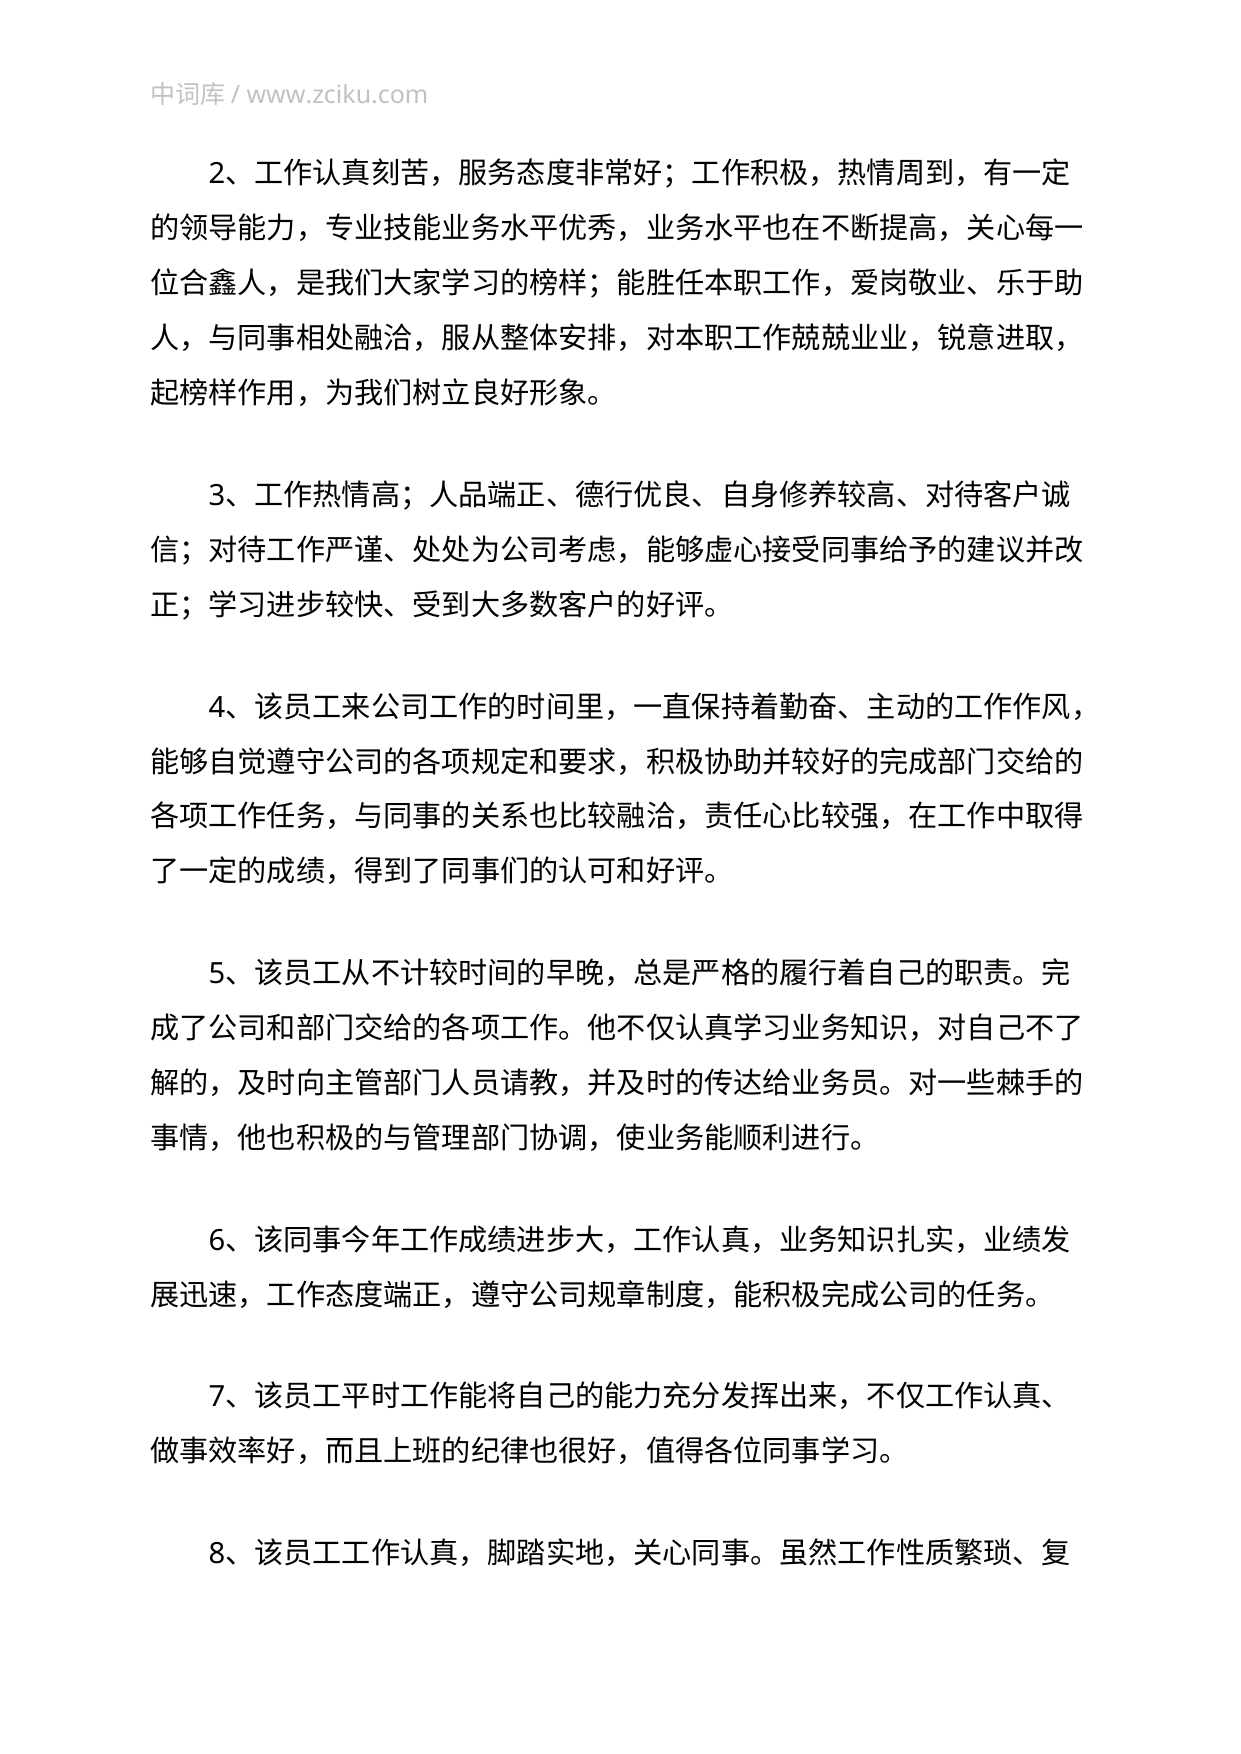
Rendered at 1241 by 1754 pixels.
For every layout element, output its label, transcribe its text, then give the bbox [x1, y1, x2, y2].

text 3、工作热情高；人品端正、德行优良、自身修养较高、对待客户诚信；对待工作严谨、处处为公司考虑，能够虚心接受同事给予的建议并改正；学习进步较快、受到大多数客户的好评。 [150, 471, 1090, 624]
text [150, 1530, 1090, 1572]
text 7、该员工平时工作能将自己的能力充分发挥出来，不仅工作认真、做事效率好，而且上班的纪律也很好，值得各位同事学习。 [150, 1373, 1090, 1470]
text 4、该员工来公司工作的时间里，一直保持着勤奋、主动的工作作风，能够自觉遵守公司的各项规定和要求，积极协助并较好的完成部门交给的各项工作任务，与同事的关系也比较融洽，责任心比较强，在工作中取得了一定的成绩，得到了同事们的认可和好评。 [150, 683, 1090, 890]
text 5、该员工从不计较时间的早晚，总是严格的履行着自己的职责。完成了公司和部门交给的各项工作。他不仅认真学习业务知识，对自己不了解的，及时向主管部门人员请教，并及时的传达给业务员。对一些棘手的事情，他也积极的与管理部门协调，使业务能顺利进行。 [150, 950, 1090, 1157]
text 6、该同事今年工作成绩进步大，工作认真，业务知识扎实，业绩发展迅速，工作态度端正，遵守公司规章制度，能积极完成公司的任务。 [150, 1216, 1090, 1313]
text 2、工作认真刻苦，服务态度非常好；工作积极，热情周到，有一定的领导能力，专业技能业务水平优秀，业务水平也在不断提高，关心每一位合鑫人，是我们大家学习的榜样；能胜任本职工作，爱岗敬业、乐于助人，与同事相处融洽，服从整体安排，对本职工作兢兢业业，锐意进取，起榜样作用，为我们树立良好形象。 [150, 150, 1090, 412]
